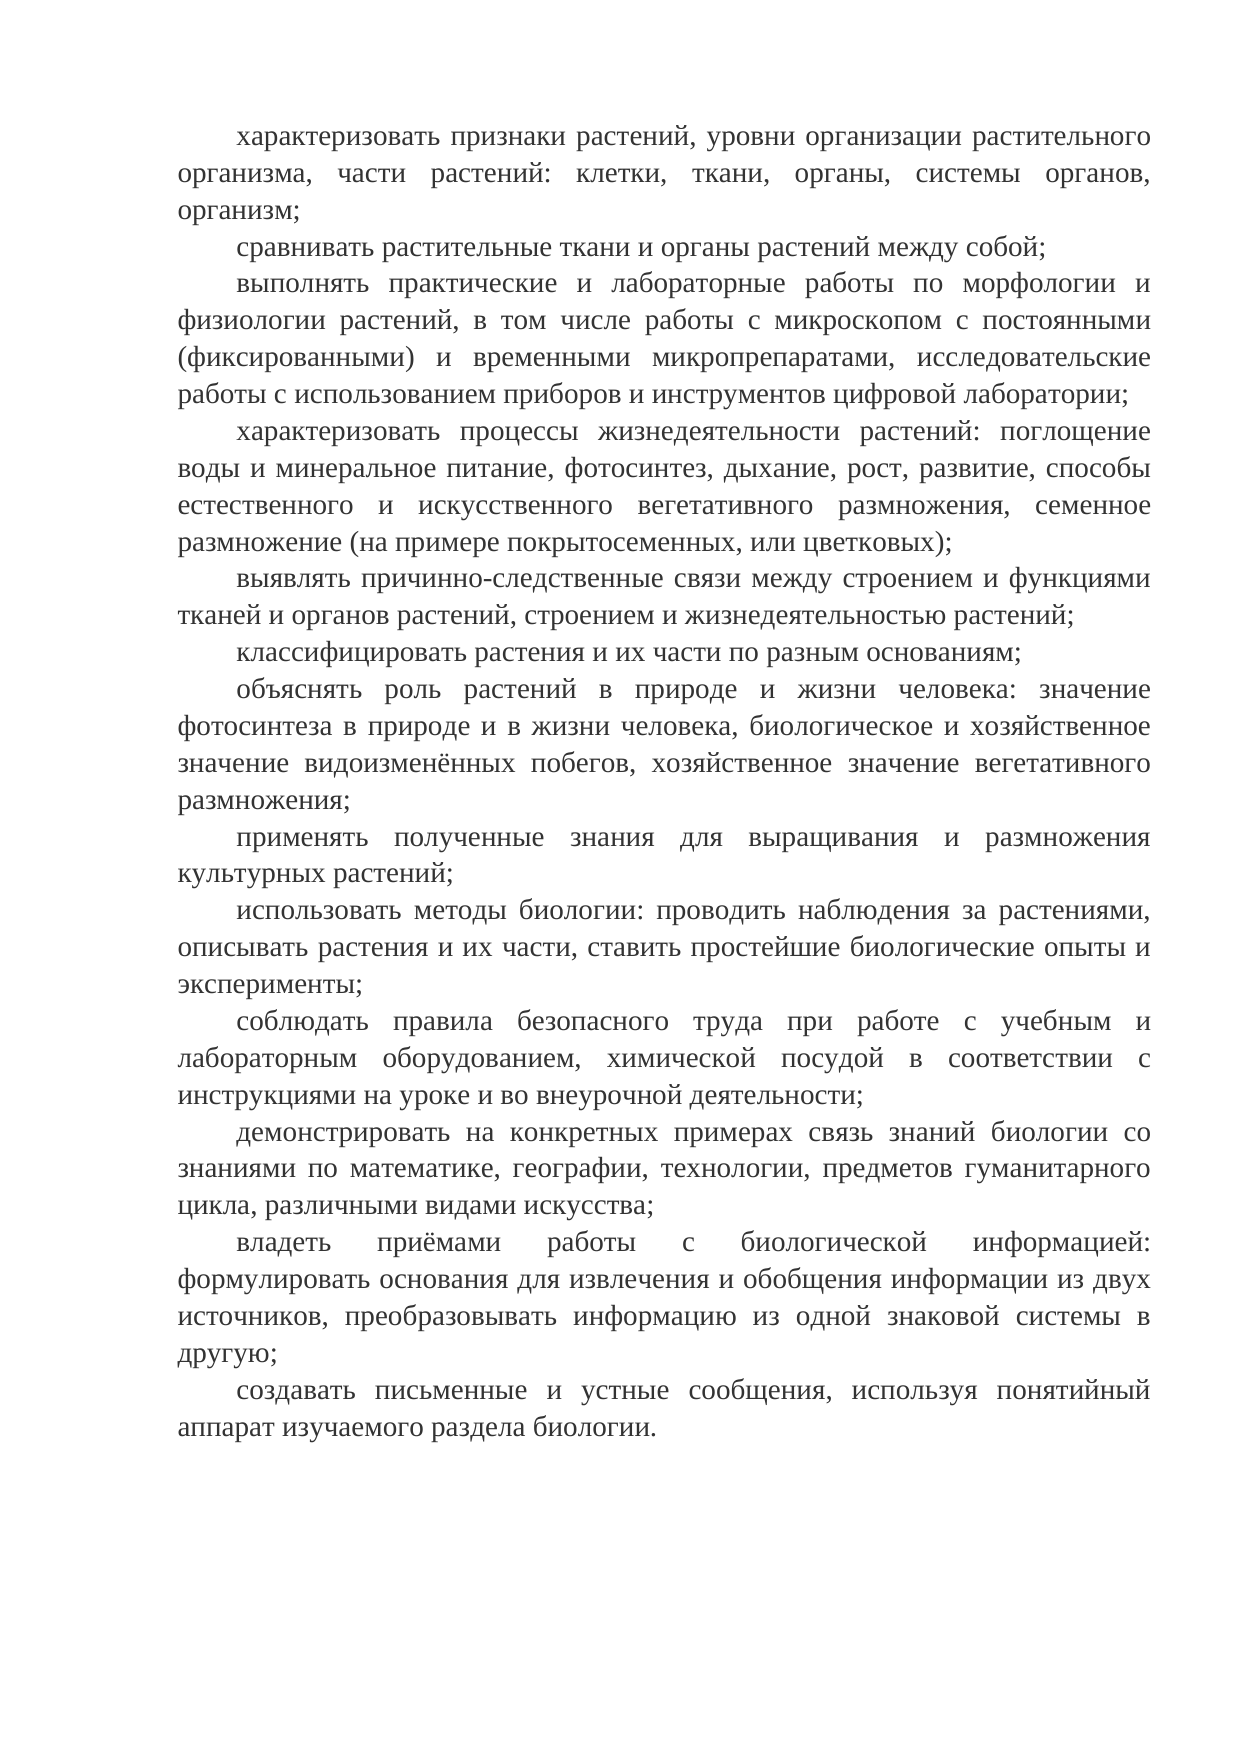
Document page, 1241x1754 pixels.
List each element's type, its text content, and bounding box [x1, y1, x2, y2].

text характеризовать процессы жизнедеятельности растений: поглощение воды и минеральное питание, фотосинтез, дыхание, рост, развитие, способы естественного и искусственного вегетативного размножения, семенное размножение (на примере покрытосеменных, или цветковых); [177, 413, 1152, 557]
text сравнивать растительные ткани и органы растений между собой; [177, 229, 1152, 262]
text создавать письменные и устные сообщения, используя понятийный аппарат изучаемого раздела биологии. [177, 1372, 1152, 1442]
text характеризовать признаки растений, уровни организации растительного организма, части растений: клетки, ткани, органы, системы органов, организм; [177, 118, 1152, 225]
text классифицировать растения и их части по разным основаниям; [177, 634, 1152, 668]
text применять полученные знания для выращивания и размножения культурных растений; [177, 819, 1152, 889]
text соблюдать правила безопасного труда при работе с учебным и лабораторным оборудованием, химической посудой в соответствии с инструкциями на уроке и во внеурочной деятельности; [177, 1003, 1152, 1110]
text демонстрировать на конкретных примерах связь знаний биологии со знаниями по математике, географии, технологии, предметов гуманитарного цикла, различными видами искусства; [177, 1114, 1152, 1221]
text выполнять практические и лабораторные работы по морфологии и физиологии растений, в том числе работы с микроскопом с постоянными (фиксированными) и временными микропрепаратами, исследовательские работы с использованием приборов и инструментов цифровой лаборатории; [177, 266, 1152, 410]
text выявлять причинно-следственные связи между строением и функциями тканей и органов растений, строением и жизнедеятельностью растений; [177, 561, 1152, 631]
text владеть приёмами работы с биологической информацией: формулировать основания для извлечения и обобщения информации из двух источников, преобразовывать информацию из одной знаковой системы в другую; [177, 1224, 1152, 1368]
text использовать методы биологии: проводить наблюдения за растениями, описывать растения и их части, ставить простейшие биологические опыты и эксперименты; [177, 892, 1152, 1000]
text объяснять роль растений в природе и жизни человека: значение фотосинтеза в природе и в жизни человека, биологическое и хозяйственное значение видоизменённых побегов, хозяйственное значение вегетативного размножения; [177, 671, 1152, 815]
